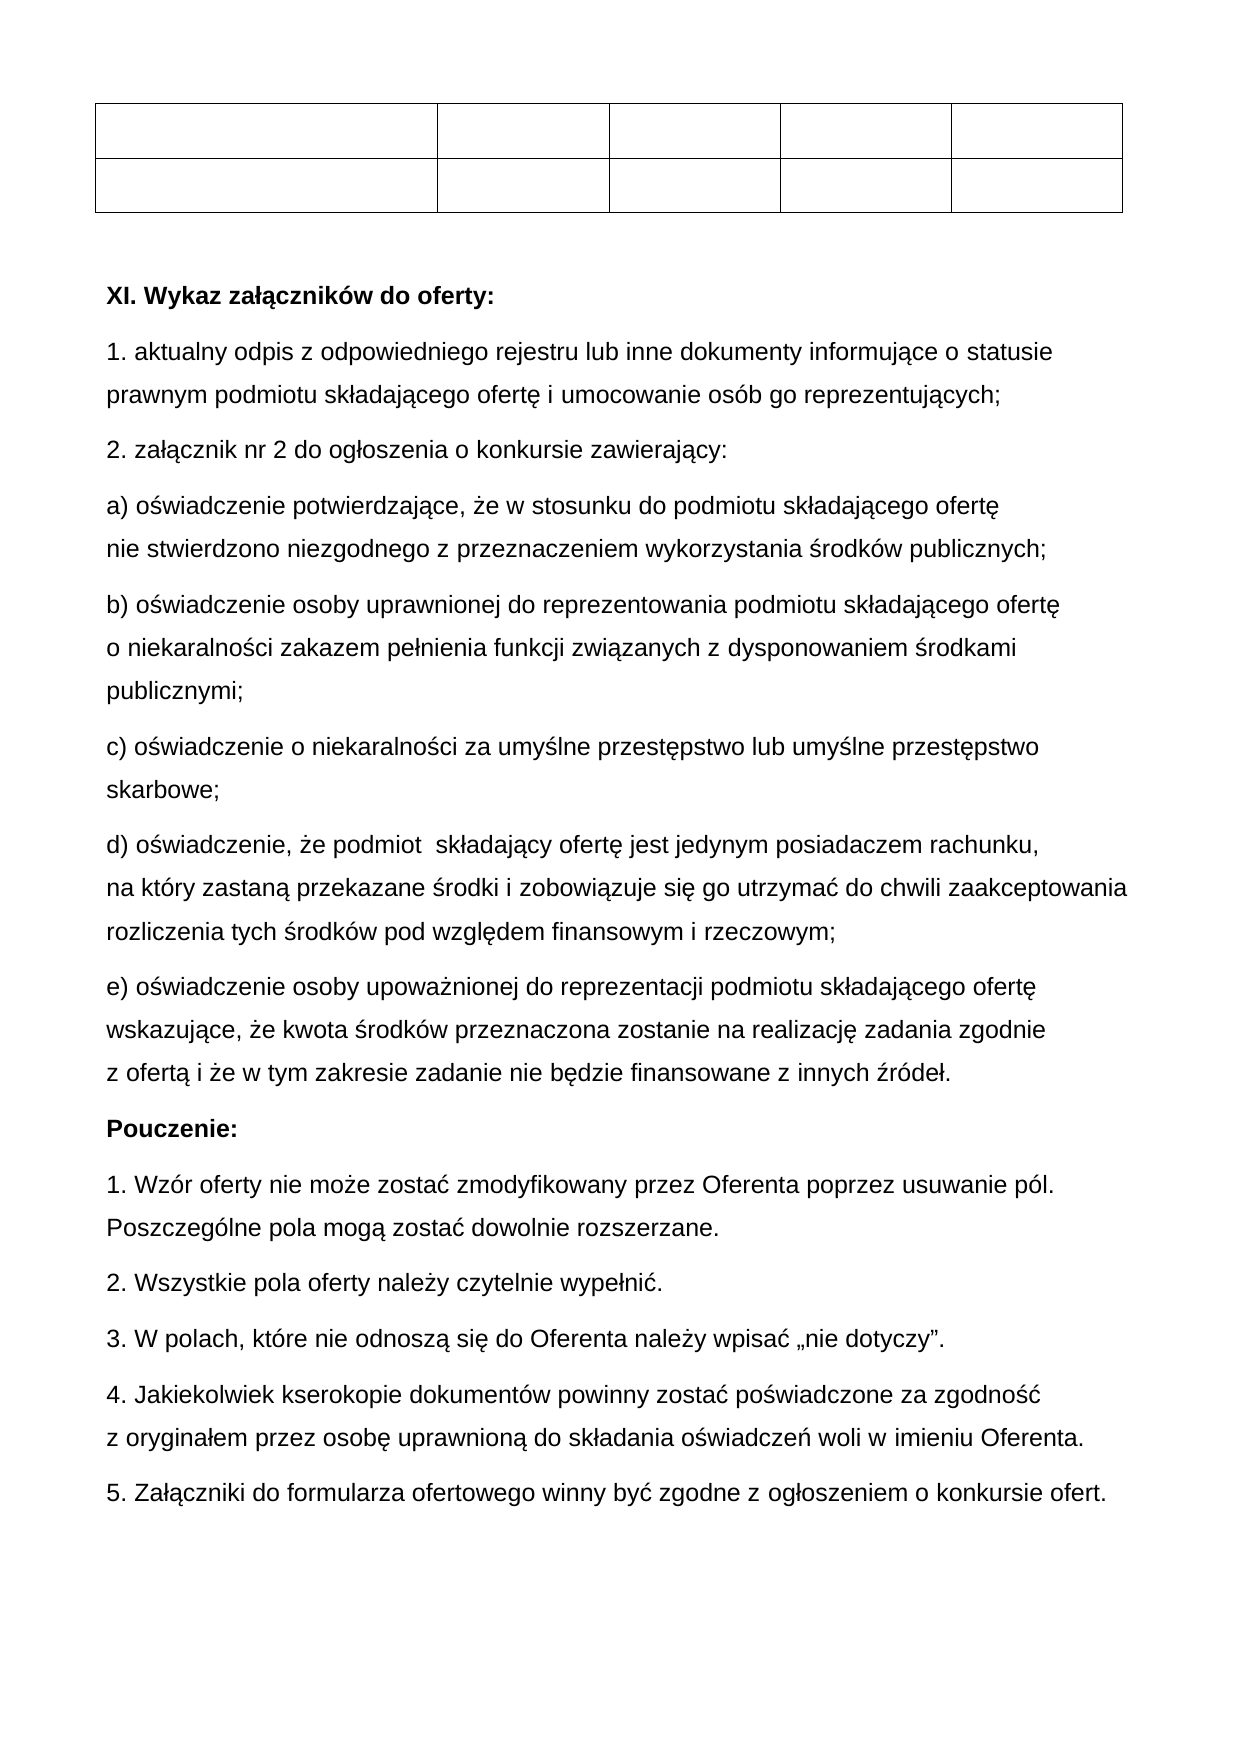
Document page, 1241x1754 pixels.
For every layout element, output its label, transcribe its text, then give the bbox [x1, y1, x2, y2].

text 2. Wszystkie pola oferty należy czytelnie wypełnić. [106, 1268, 1134, 1297]
table_cell [610, 104, 780, 158]
text 4. Jakiekolwiek kserokopie dokumentów powinny zostać poświadczone za zgodność z oryginałem przez osobę uprawnioną do składania oświadczeń woli w imieniu Oferenta. [106, 1380, 1134, 1452]
text Pouczenie: [106, 1114, 1134, 1143]
table_cell [96, 104, 437, 158]
text XI. Wykaz załączników do oferty: [106, 281, 1134, 310]
text d) oświadczenie, że podmiot składający ofertę jest jedynym posiadaczem rachunku, na który zastaną przekazane środki i zobowiązuje się go utrzymać do chwili zaakceptowania rozliczenia tych środków pod względem finansowym i rzeczowym; [106, 830, 1134, 945]
text 5. Załączniki do formularza ofertowego winny być zgodne z ogłoszeniem o konkursie ofert. [106, 1478, 1134, 1507]
table_cell [438, 104, 609, 158]
table_cell [781, 104, 951, 158]
table_cell [96, 159, 437, 212]
text c) oświadczenie o niekaralności za umyślne przestępstwo lub umyślne przestępstwo skarbowe; [106, 732, 1134, 803]
table_cell [952, 159, 1122, 212]
table_cell [610, 159, 780, 212]
table_cell [952, 104, 1122, 158]
text 2. załącznik nr 2 do ogłoszenia o konkursie zawierający: [106, 435, 1134, 464]
table_cell [438, 159, 609, 212]
text a) oświadczenie potwierdzające, że w stosunku do podmiotu składającego ofertę nie stwierdzono niezgodnego z przeznaczeniem wykorzystania środków publicznych; [106, 491, 1134, 563]
text 3. W polach, które nie odnoszą się do Oferenta należy wpisać „nie dotyczy”. [106, 1324, 1134, 1353]
table_cell [781, 159, 951, 212]
text e) oświadczenie osoby upoważnionej do reprezentacji podmiotu składającego ofertę wskazujące, że kwota środków przeznaczona zostanie na realizację zadania zgodnie z ofertą i że w tym zakresie zadanie nie będzie finansowane z innych źródeł. [106, 972, 1134, 1087]
text 1. Wzór oferty nie może zostać zmodyfikowany przez Oferenta poprzez usuwanie pól. Poszczególne pola mogą zostać dowolnie rozszerzane. [106, 1170, 1134, 1242]
text 1. aktualny odpis z odpowiedniego rejestru lub inne dokumenty informujące o statusie prawnym podmiotu składającego ofertę i umocowanie osób go reprezentujących; [106, 337, 1134, 408]
text b) oświadczenie osoby uprawnionej do reprezentowania podmiotu składającego ofertę o niekaralności zakazem pełnienia funkcji związanych z dysponowaniem środkami publicznymi; [106, 590, 1134, 705]
